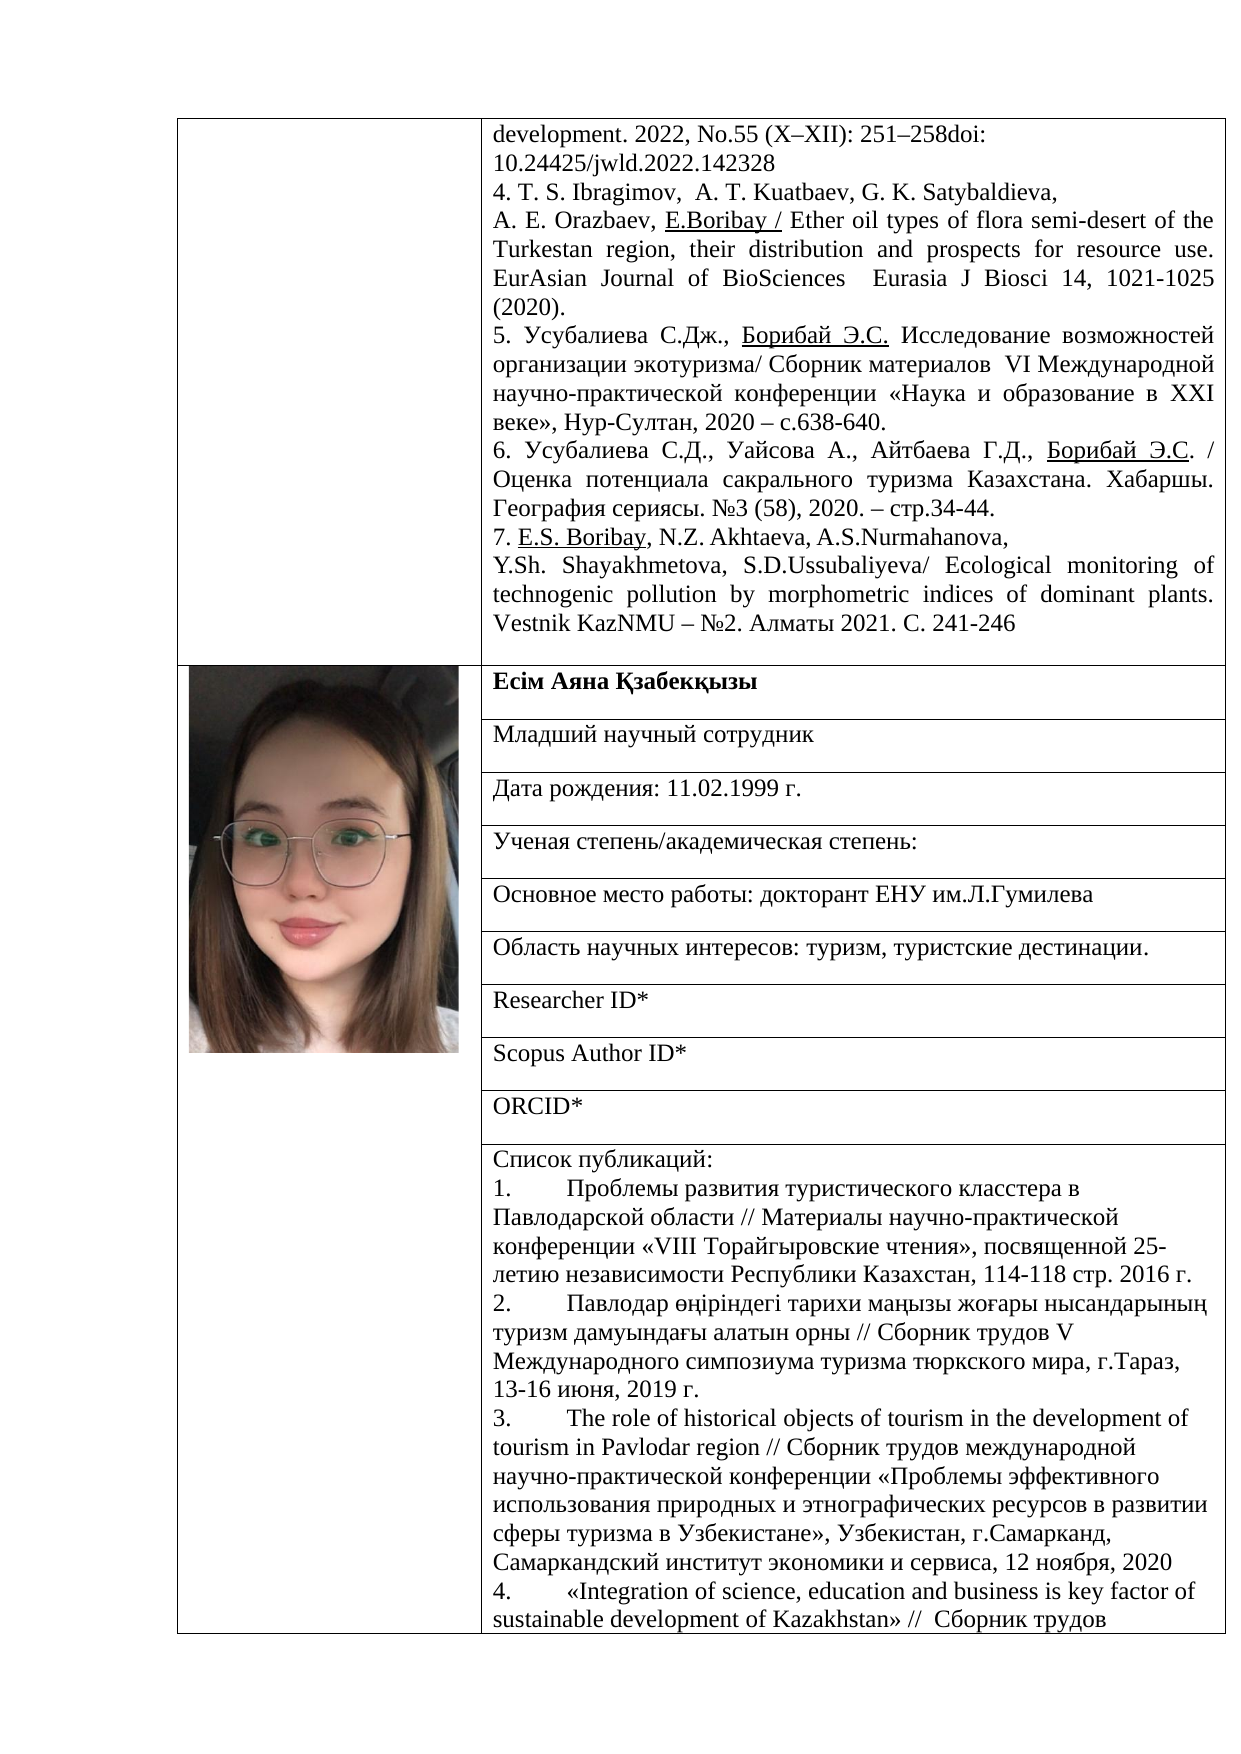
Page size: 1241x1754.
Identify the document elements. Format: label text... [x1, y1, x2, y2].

table_cell [178, 666, 481, 1633]
table_cell Дата рождения: 11.02.1999 г. [482, 773, 1225, 825]
table_cell Основное место работы: докторант ЕНУ им.Л.Гумилева [482, 879, 1225, 931]
table_cell Researcher ID* [482, 985, 1225, 1037]
table_cell Младший научный сотрудник [482, 720, 1225, 772]
table_cell Scopus Author ID* [482, 1038, 1225, 1090]
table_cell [482, 1145, 1225, 1633]
table_cell Область научных интересов: туризм, туристские дестинации. [482, 932, 1225, 984]
table_cell ORCID* [482, 1091, 1225, 1143]
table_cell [482, 119, 1225, 665]
picture [188, 666, 459, 1053]
table_cell Есім Аяна Қзабекқызы [482, 666, 1225, 718]
table_cell Ученая степень/академическая степень: [482, 826, 1225, 878]
